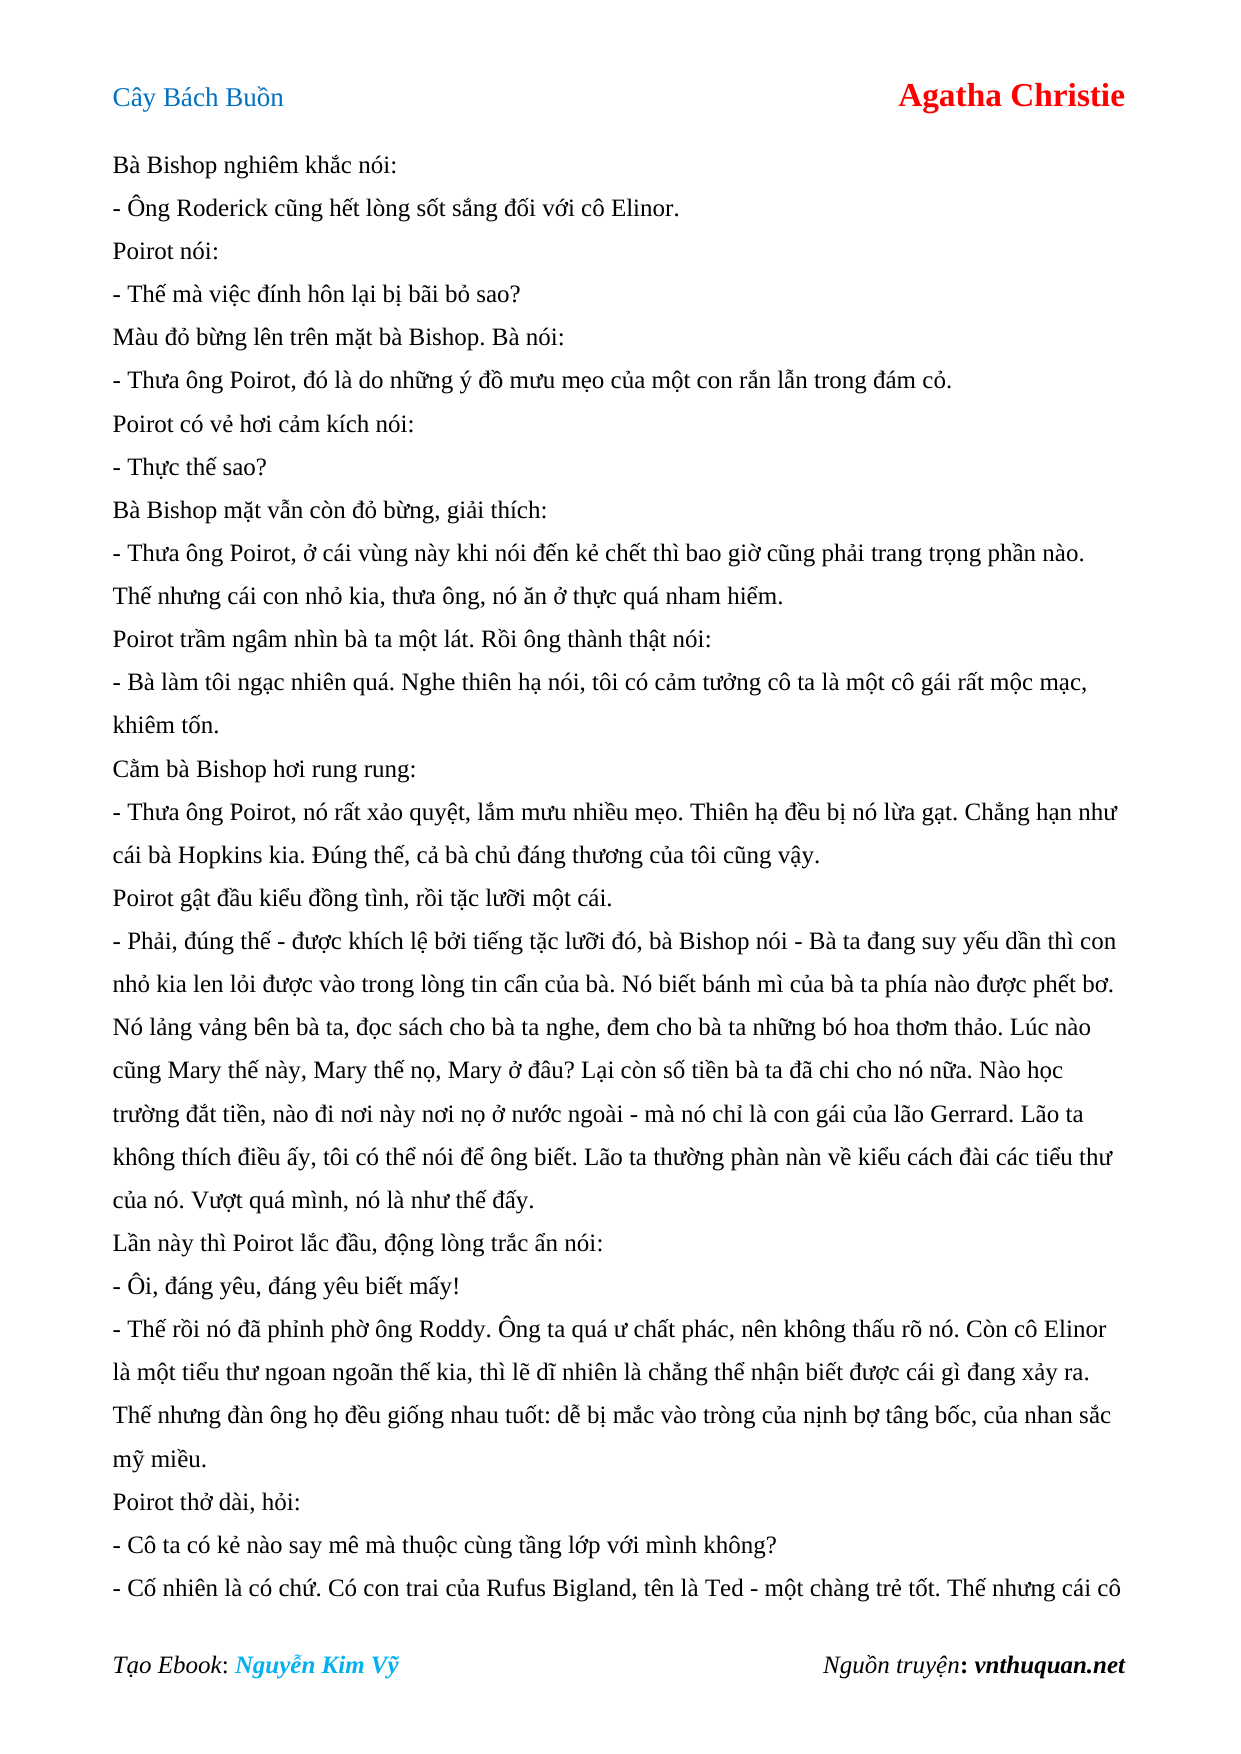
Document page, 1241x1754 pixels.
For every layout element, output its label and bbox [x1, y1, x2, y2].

text [112, 150, 1128, 1602]
